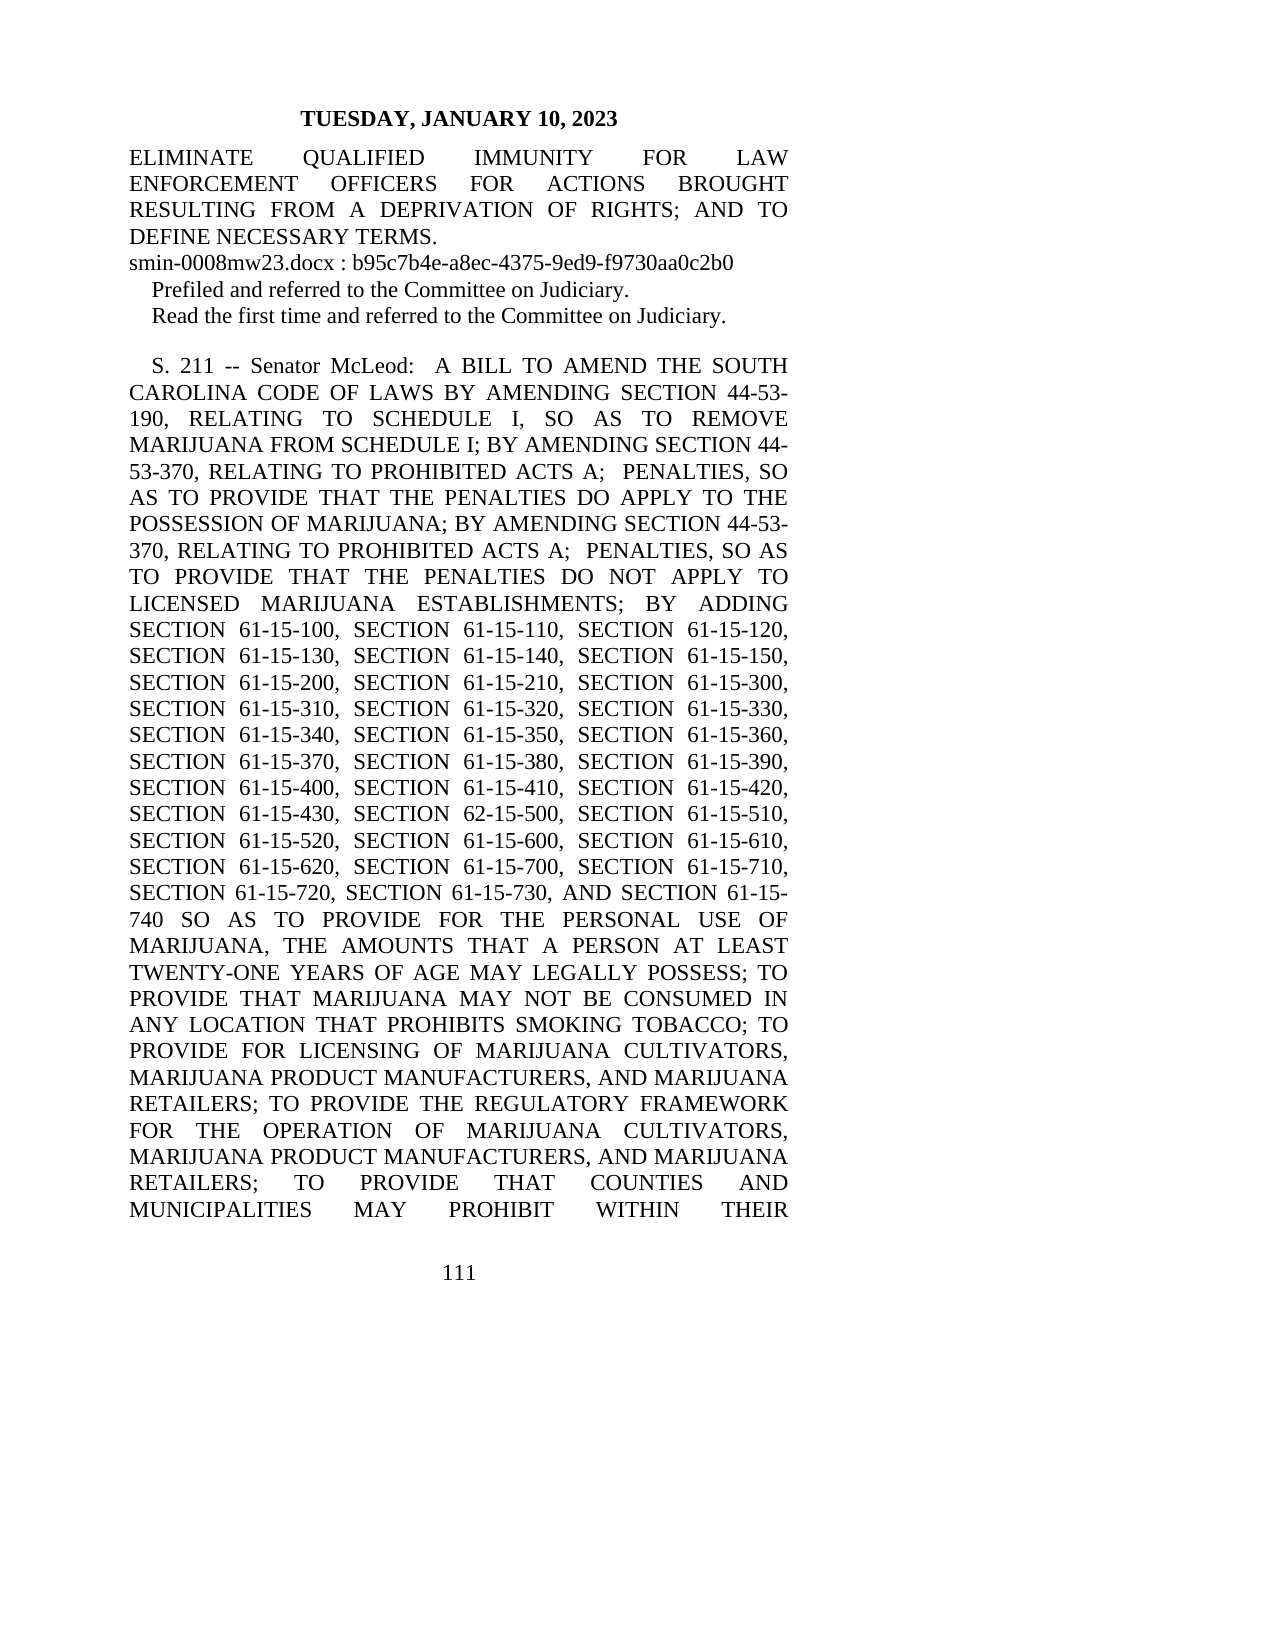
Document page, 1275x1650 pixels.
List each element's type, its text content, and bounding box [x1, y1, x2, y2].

text Prefiled and referred to the Committee on Judiciary. [129, 276, 789, 302]
text smin-0008mw23.docx : b95c7b4e-a8ec-4375-9ed9-f9730aa0c2b0 [129, 249, 789, 276]
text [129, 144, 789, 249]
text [129, 352, 789, 1222]
text Read the first time and referred to the Committee on Judiciary. [129, 302, 789, 328]
